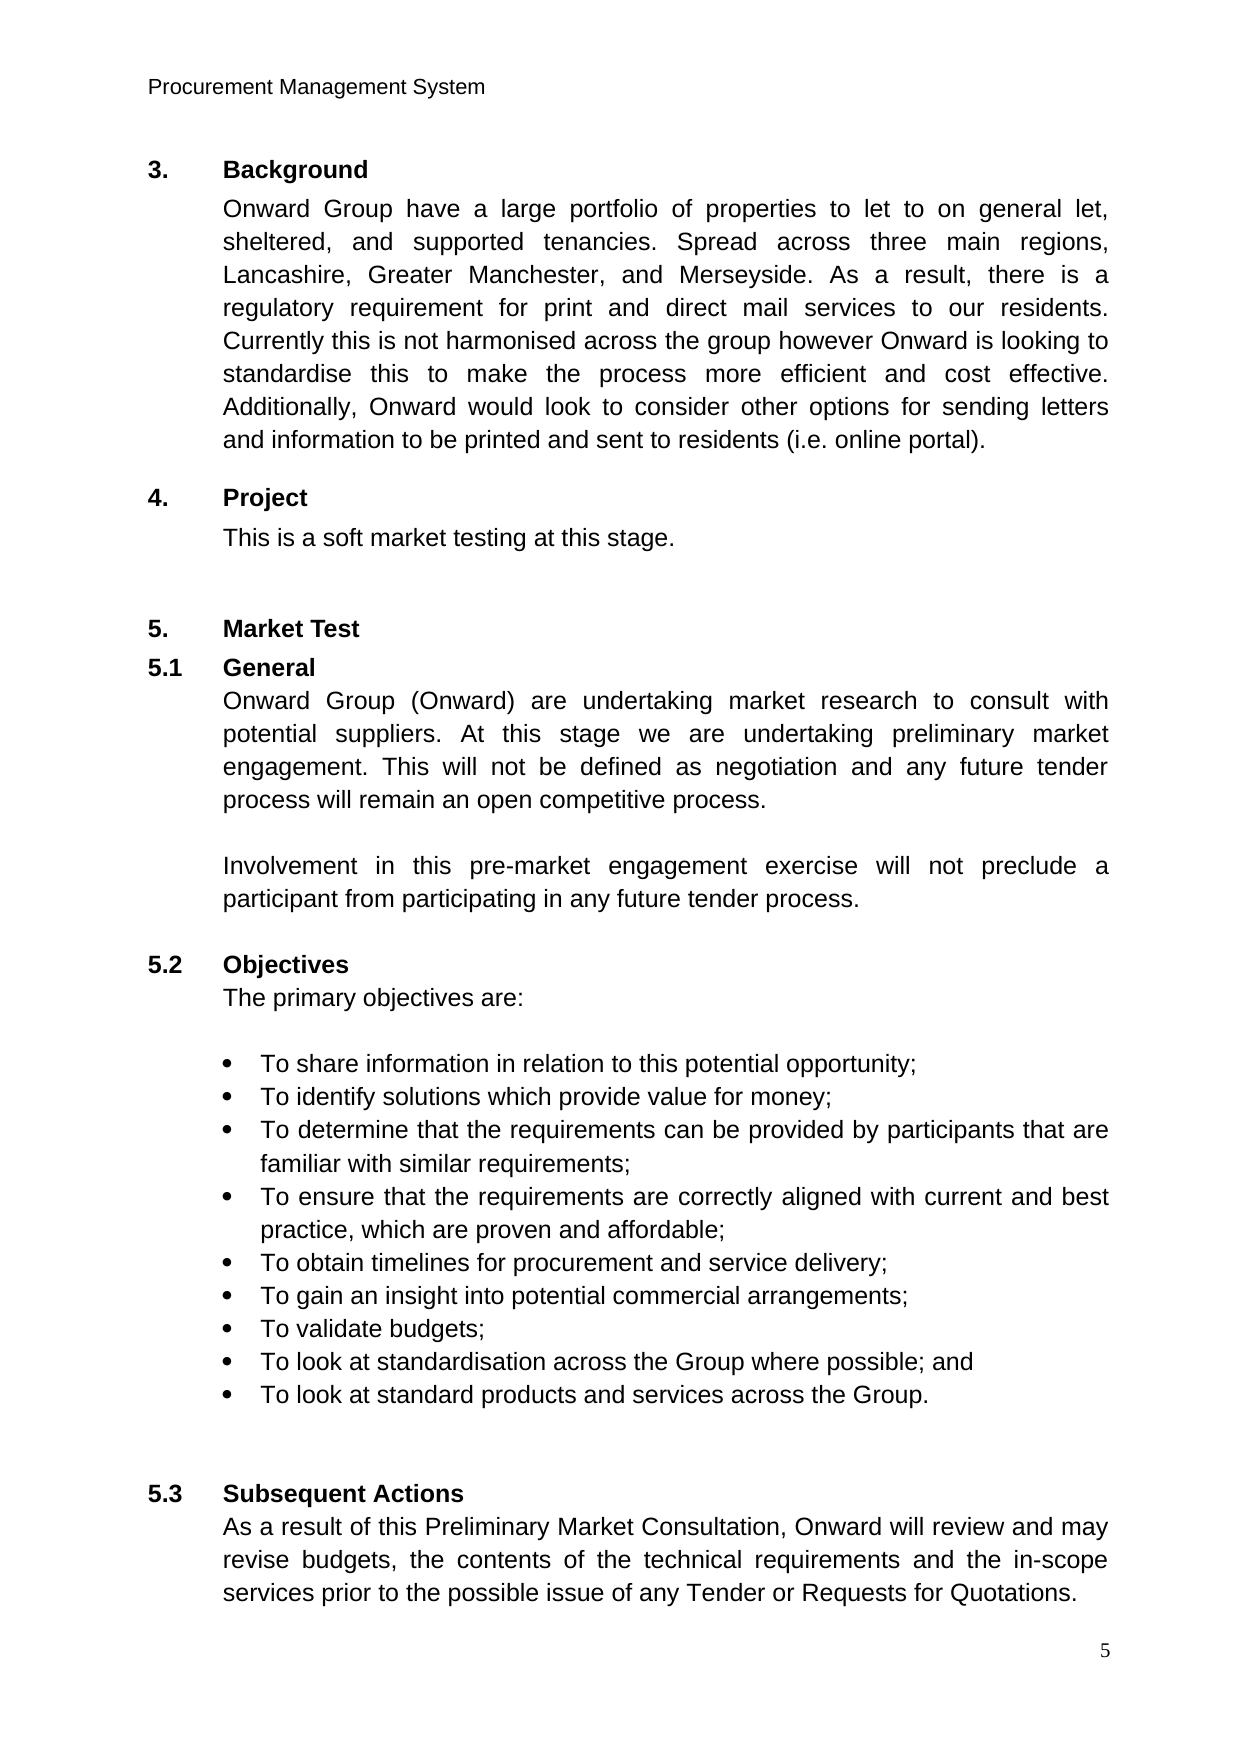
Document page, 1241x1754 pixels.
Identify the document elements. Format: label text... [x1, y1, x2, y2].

text Onward Group (Onward) are undertaking market research to consult with potential suppliers. At this stage we are undertaking preliminary market engagement. This will not be defined as negotiation and any future tender process will remain an open competitive process. [223, 686, 1110, 814]
subtitle 5. Market Test [148, 614, 1110, 642]
text Onward Group have a large portfolio of properties to let to on general let, sheltered, and supported tenancies. Spread across three main regions, Lancashire, Greater Manchester, and Merseyside. As a result, there is a regulatory requirement for print and direct mail services to our residents. Currently this is not harmonised across the group however Onward is looking to standardise this to make the process more efficient and cost effective. Additionally, Onward would look to consider other options for sending letters and information to be printed and sent to residents (i.e. online portal). [223, 194, 1110, 454]
text As a result of this Preliminary Market Consultation, Onward will review and may revise budgets, the contents of the technical requirements and the in-scope services prior to the possible issue of any Tender or Requests for Quotations. [223, 1512, 1110, 1607]
subtitle 4. Project [148, 483, 1110, 512]
list To ensure that the requirements are correctly aligned with current and best practice, which are proven and affordable; [223, 1182, 1110, 1243]
list To obtain timelines for procurement and service delivery; [223, 1248, 1110, 1277]
subtitle 3. Background [148, 155, 1110, 184]
text 5.3 Subsequent Actions [148, 1479, 1110, 1508]
list To look at standard products and services across the Group. [223, 1380, 1110, 1409]
list To determine that the requirements can be provided by participants that are familiar with similar requirements; [223, 1115, 1110, 1177]
text The primary objectives are: [148, 983, 1110, 1012]
list To validate budgets; [223, 1314, 1110, 1343]
text 5.2 Objectives [148, 950, 1110, 979]
text Involvement in this pre-market engagement exercise will not preclude a participant from participating in any future tender process. [223, 851, 1110, 913]
list To gain an insight into potential commercial arrangements; [223, 1281, 1110, 1310]
text This is a soft market testing at this stage. [223, 523, 1110, 551]
list To look at standardisation across the Group where possible; and [223, 1347, 1110, 1376]
list To identify solutions which provide value for money; [223, 1082, 1110, 1111]
text 5.1 General [148, 653, 1110, 682]
list To share information in relation to this potential opportunity; [223, 1049, 1110, 1078]
